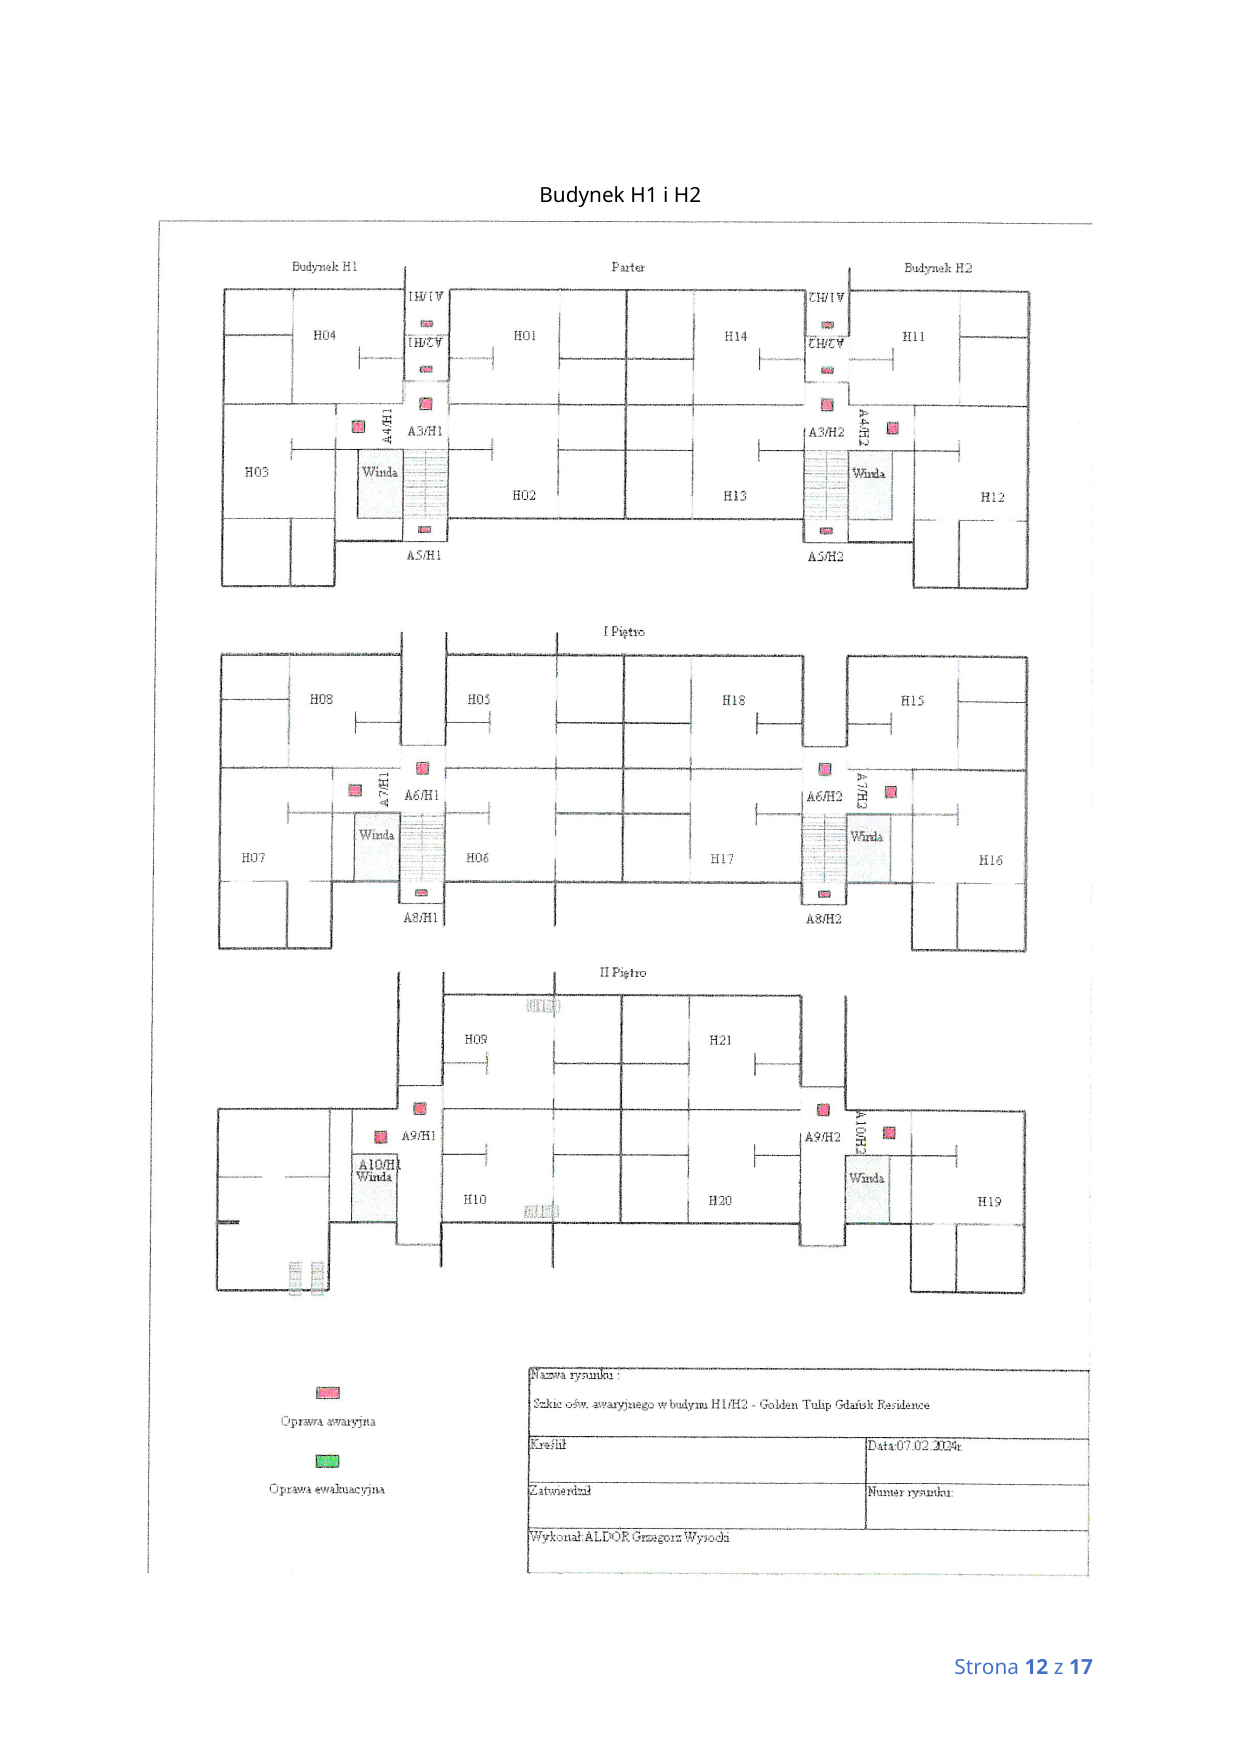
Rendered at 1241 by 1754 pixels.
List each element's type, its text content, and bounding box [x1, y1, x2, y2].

list Budynek H1 i H2 [148, 180, 1093, 209]
